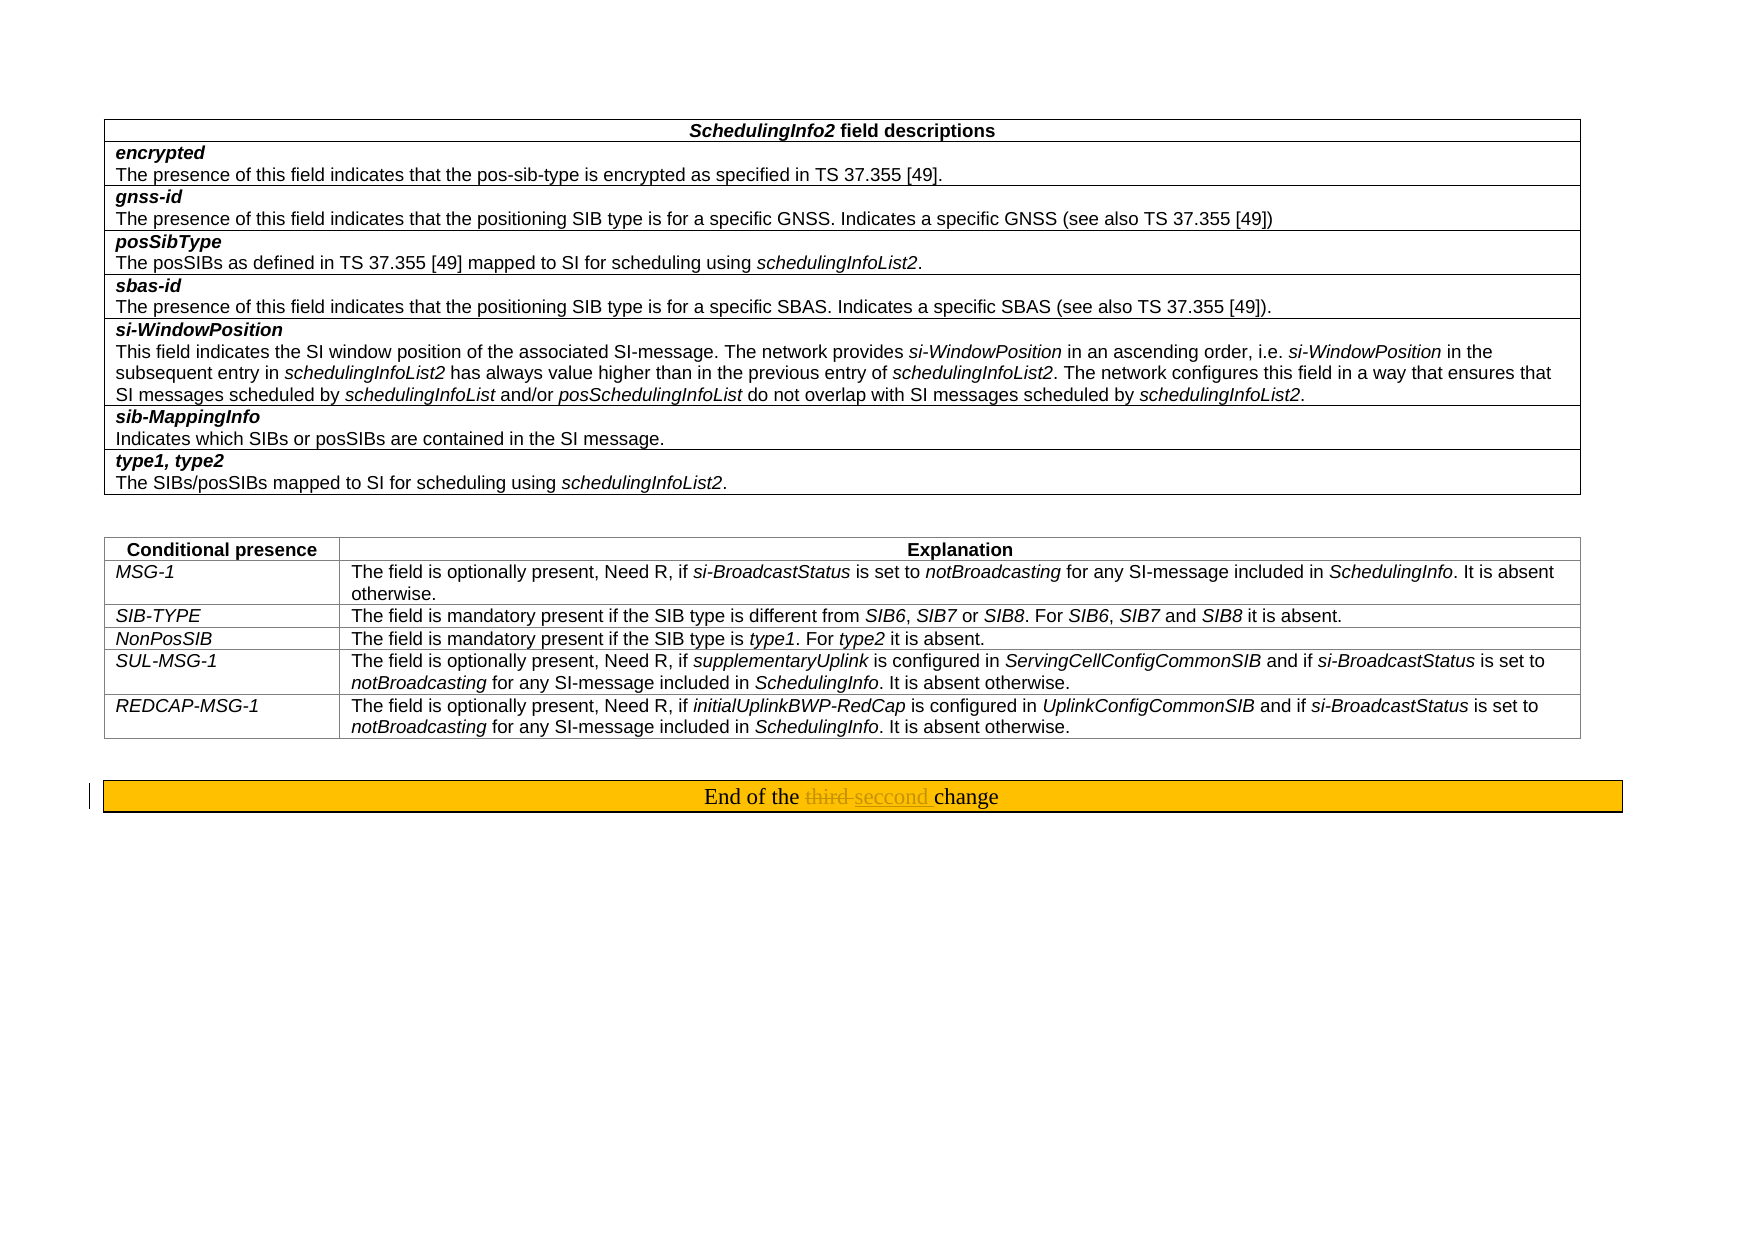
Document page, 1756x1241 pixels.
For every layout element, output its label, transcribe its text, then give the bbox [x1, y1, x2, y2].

table_header SchedulingInfo2 field descriptions [105, 120, 1580, 141]
table_cell MSG-1 [105, 561, 339, 604]
table_cell sib-MappingInfo Indicates which SIBs or posSIBs are contained in the SI message. [105, 406, 1580, 449]
table_cell SUL-MSG-1 [105, 650, 339, 693]
table_header End of the change [104, 781, 1622, 811]
table_cell posSibType The posSIBs as defined in TS 37.355 [49] mapped to SI for scheduling using schedulingInfoList2. [105, 231, 1580, 274]
table_cell SIB-TYPE [105, 605, 339, 627]
table_cell encrypted The presence of this field indicates that the pos-sib-type is encrypted as specified in TS 37.355 [49]. [105, 142, 1580, 185]
table_header Explanation [340, 538, 1580, 560]
table_cell sbas-id The presence of this field indicates that the positioning SIB type is for a specific SBAS. Indicates a specific SBAS (see also TS 37.355 [49]). [105, 275, 1580, 318]
table_cell The field is mandatory present if the SIB type is type1. For type2 it is absent. [340, 628, 1580, 649]
table_cell NonPosSIB [105, 628, 339, 649]
table_header Conditional presence [105, 538, 339, 560]
table_cell The field is optionally present, Need R, if initialUplinkBWP-RedCap is configured in UplinkConfigCommonSIB and if si-BroadcastStatus is set to notBroadcasting for any SI-message included in SchedulingInfo. It is absent otherwise. [340, 695, 1580, 738]
table_cell The field is mandatory present if the SIB type is different from SIB6, SIB7 or SIB8. For SIB6, SIB7 and SIB8 it is absent. [340, 605, 1580, 627]
table_cell type1, type2 The SIBs/posSIBs mapped to SI for scheduling using schedulingInfoList2. [105, 450, 1580, 493]
table_cell REDCAP-MSG-1 [105, 695, 339, 738]
table_cell The field is optionally present, Need R, if si-BroadcastStatus is set to notBroadcasting for any SI-message included in SchedulingInfo. It is absent otherwise. [340, 561, 1580, 604]
table_cell gnss-id The presence of this field indicates that the positioning SIB type is for a specific GNSS. Indicates a specific GNSS (see also TS 37.355 [49]) [105, 186, 1580, 229]
table_cell The field is optionally present, Need R, if supplementaryUplink is configured in ServingCellConfigCommonSIB and if si-BroadcastStatus is set to notBroadcasting for any SI-message included in SchedulingInfo. It is absent otherwise. [340, 650, 1580, 693]
table_cell si-WindowPosition This field indicates the SI window position of the associated SI-message. The network provides si-WindowPosition in an ascending order, i.e. si-WindowPosition in the subsequent entry in schedulingInfoList2 has always value higher than in the previous entry of schedulingInfoList2. The network configures this field in a way that ensures that SI messages scheduled by schedulingInfoList and/or posSchedulingInfoList do not overlap with SI messages scheduled by schedulingInfoList2. [105, 319, 1580, 405]
